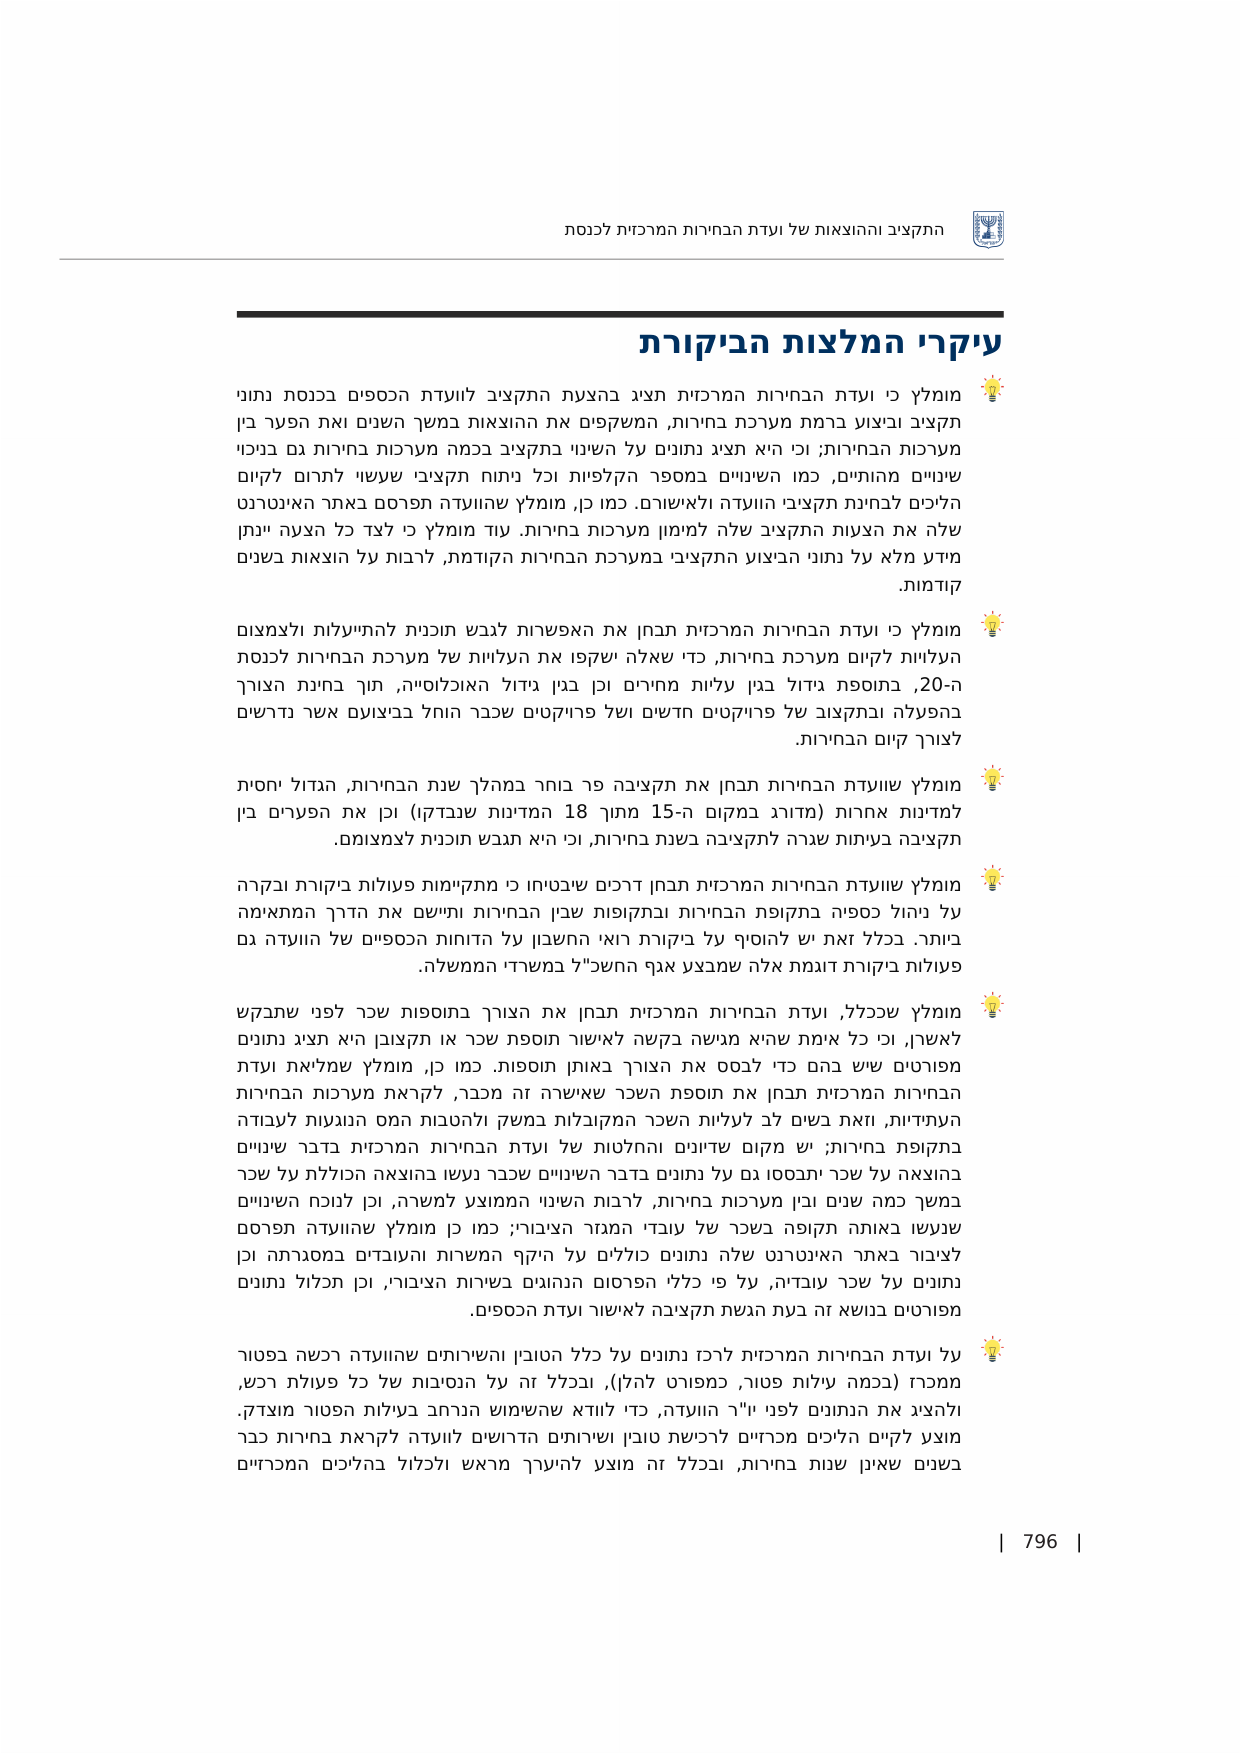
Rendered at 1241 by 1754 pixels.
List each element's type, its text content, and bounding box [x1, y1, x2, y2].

text מומלץ כי ועדת הבחירות המרכזית תציג בהצעת התקציב לוועדת הכספים בכנסת נתוני תקציב וביצוע ברמת מערכת בחירות, המשקפים את ההוצאות במשך השנים ואת הפער בין מערכות הבחירות; וכי היא תציג נתונים על השינוי בתקציב בכמה מערכות בחירות גם בניכוי שינויים מהותיים, כמו השינויים במספר הקלפיות וכל ניתוח תקציבי שעשוי לתרום לקיום הליכים לבחינת תקציבי הוועדה ולאישורם. כמו כן, מומלץ שהוועדה תפרסם באתר האינטרנט שלה את הצעות התקציב שלה למימון מערכות בחירות. עוד מומלץ כי לצד כל הצעה יינתן מידע מלא על נתוני הביצוע התקציבי במערכת הבחירות הקודמת, לרבות על הוצאות בשנים קודמות. [236, 380, 1004, 596]
picture [1, 1, 1240, 1753]
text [236, 1340, 1004, 1476]
text עיקרי המלצות הביקורת [236, 322, 1004, 361]
text מומלץ שוועדת הבחירות המרכזית תבחן דרכים שיבטיחו כי מתקיימות פעולות ביקורת ובקרה על ניהול כספיה בתקופת הבחירות ובתקופות שבין הבחירות ותיישם את הדרך המתאימה ביותר. בכלל זאת יש להוסיף על ביקורת רואי החשבון על הדוחות הכספיים של הוועדה גם פעולות ביקורת דוגמת אלה שמבצע אגף החשכ"ל במשרדי הממשלה. [236, 869, 1004, 978]
text מומלץ כי ועדת הבחירות המרכזית תבחן את האפשרות לגבש תוכנית להתייעלות ולצמצום העלויות לקיום מערכת בחירות, כדי שאלה ישקפו את העלויות של מערכת הבחירות לכנסת ה-20, בתוספת גידול בגין עליות מחירים וכן בגין גידול האוכלוסייה, תוך בחינת הצורך בהפעלה ובתקצוב של פרויקטים חדשים ושל פרויקטים שכבר הוחל בביצועם אשר נדרשים לצורך קיום הבחירות. [236, 615, 1004, 751]
text מומלץ שככלל, ועדת הבחירות המרכזית תבחן את הצורך בתוספות שכר לפני שתבקש לאשרן, וכי כל אימת שהיא מגישה בקשה לאישור תוספת שכר או תקצובן היא תציג נתונים מפורטים שיש בהם כדי לבסס את הצורך באותן תוספות. כמו כן, מומלץ שמליאת ועדת הבחירות המרכזית תבחן את תוספת השכר שאישרה זה מכבר, לקראת מערכות הבחירות העתידיות, וזאת בשים לב לעליות השכר המקובלות במשק ולהטבות המס הנוגעות לעבודה בתקופת בחירות; יש מקום שדיונים והחלטות של ועדת הבחירות המרכזית בדבר שינויים בהוצאה על שכר יתבססו גם על נתונים בדבר השינויים שכבר נעשו בהוצאה הכוללת על שכר במשך כמה שנים ובין מערכות בחירות, לרבות השינוי הממוצע למשרה, וכן לנוכח השינויים שנעשו באותה תקופה בשכר של עובדי המגזר הציבורי; כמו כן מומלץ שהוועדה תפרסם לציבור באתר האינטרנט שלה נתונים כוללים על היקף המשרות והעובדים במסגרתה וכן נתונים על שכר עובדיה, על פי כללי הפרסום הנהוגים בשירות הציבורי, וכן תכלול נתונים מפורטים בנושא זה בעת הגשת תקציבה לאישור ועדת הכספים. [236, 996, 1004, 1321]
text מומלץ שוועדת הבחירות תבחן את תקציבה פר בוחר במהלך שנת הבחירות, הגדול יחסית למדינות אחרות (מדורג במקום ה-15 מתוך 18 המדינות שנבדקו) וכן את הפערים בין תקציבה בעיתות שגרה לתקציבה בשנת בחירות, וכי היא תגבש תוכנית לצמצומם. [236, 769, 1004, 851]
